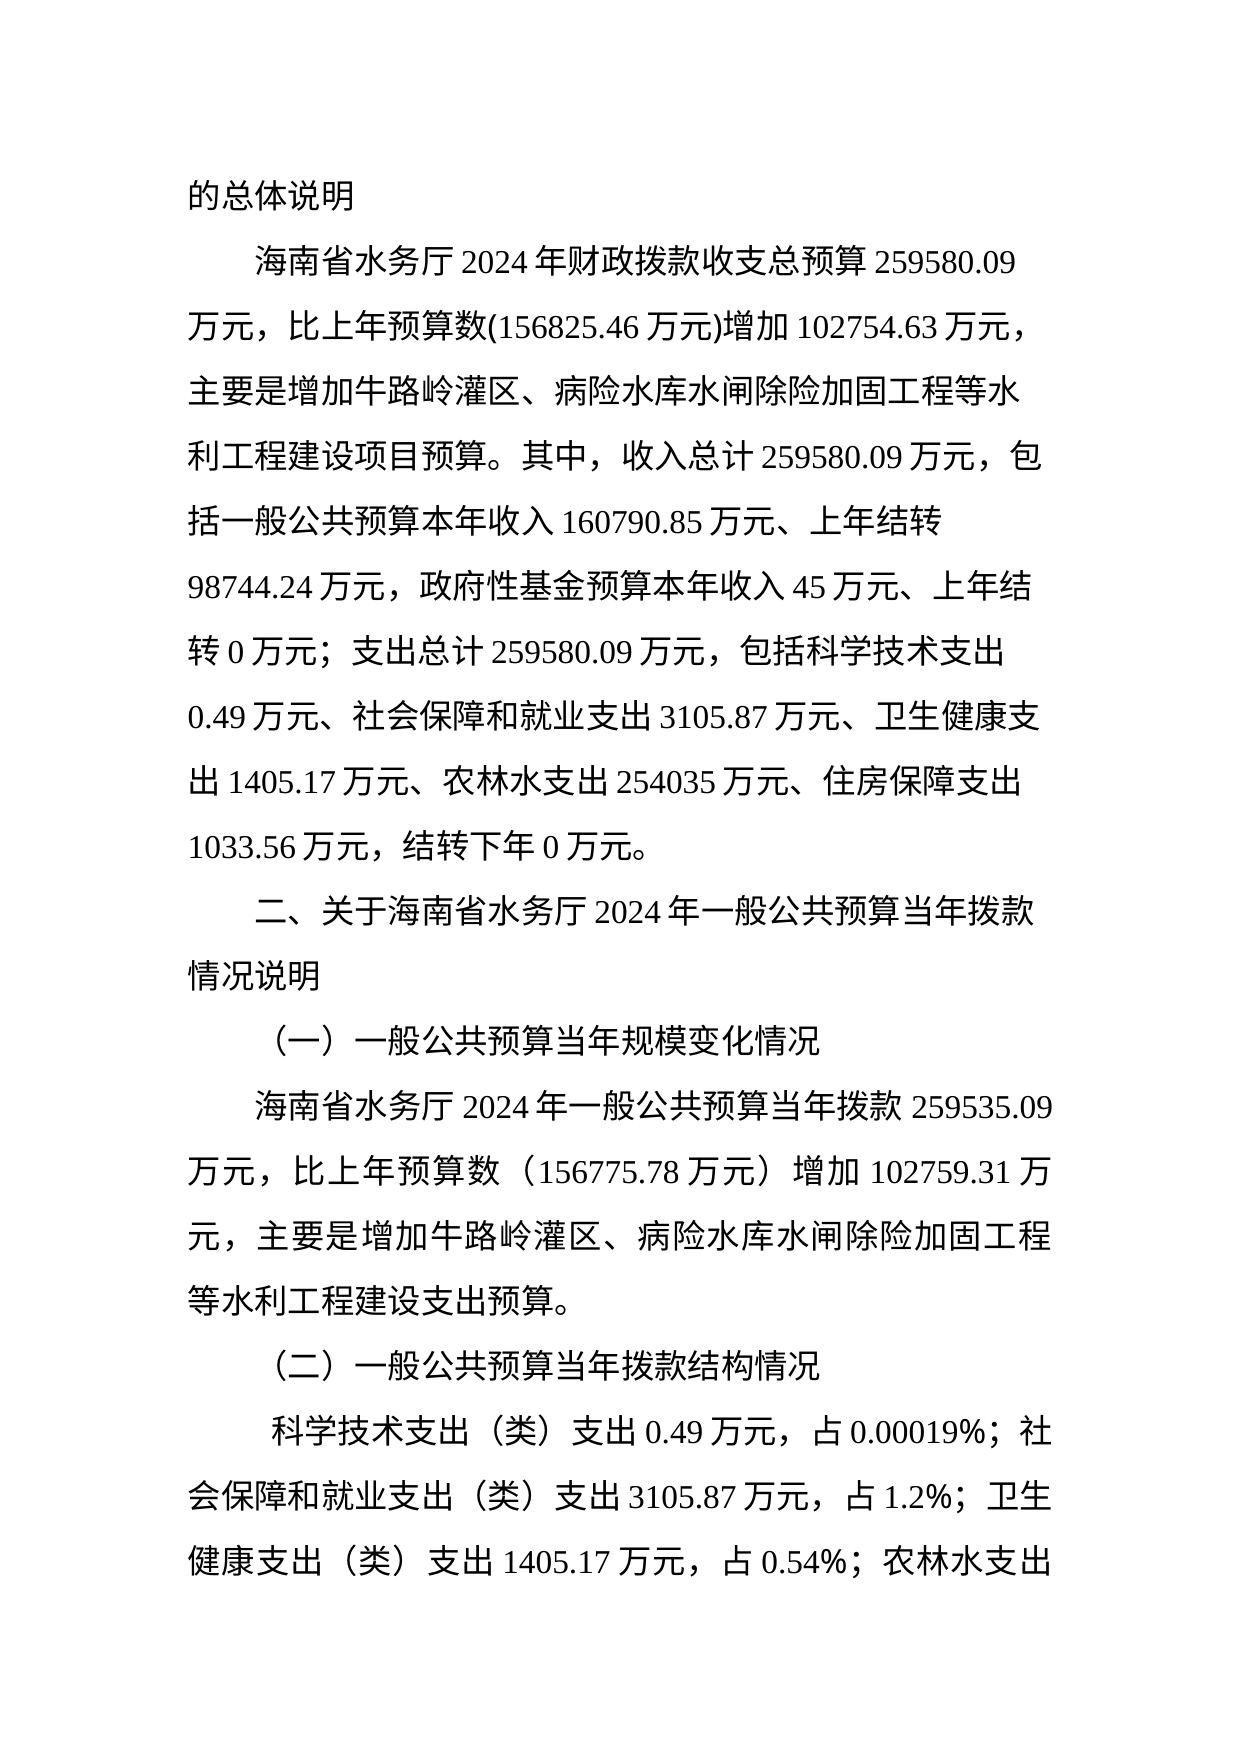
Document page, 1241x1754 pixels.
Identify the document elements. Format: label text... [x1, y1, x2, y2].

text 二、关于海南省水务厅2024年一般公共预算当年拨款情况说明 [187, 877, 1053, 1007]
text 海南省水务厅2024年财政拨款收支总预算259580.09万元，比上年预算数(156825.46万元)增加102754.63万元，主要是增加牛路岭灌区、病险水库水闸除险加固工程等水利工程建设项目预算。其中，收入总计259580.09万元，包括一般公共预算本年收入160790.85万元、上年结转98744.24万元，政府性基金预算本年收入45万元、上年结转0万元；支出总计259580.09万元，包括科学技术支出0.49万元、社会保障和就业支出3105.87万元、卫生健康支出1405.17万元、农林水支出254035万元、住房保障支出1033.56万元，结转下年0万元。 [187, 227, 1053, 877]
text 海南省水务厅2024年一般公共预算当年拨款259535.09万元，比上年预算数（156775.78万元）增加102759.31万元，主要是增加牛路岭灌区、病险水库水闸除险加固工程等水利工程建设支出预算。 [187, 1072, 1053, 1332]
text （二）一般公共预算当年拨款结构情况 [187, 1332, 1053, 1397]
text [187, 1397, 1053, 1592]
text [187, 162, 1053, 227]
text （一）一般公共预算当年规模变化情况 [187, 1007, 1053, 1072]
